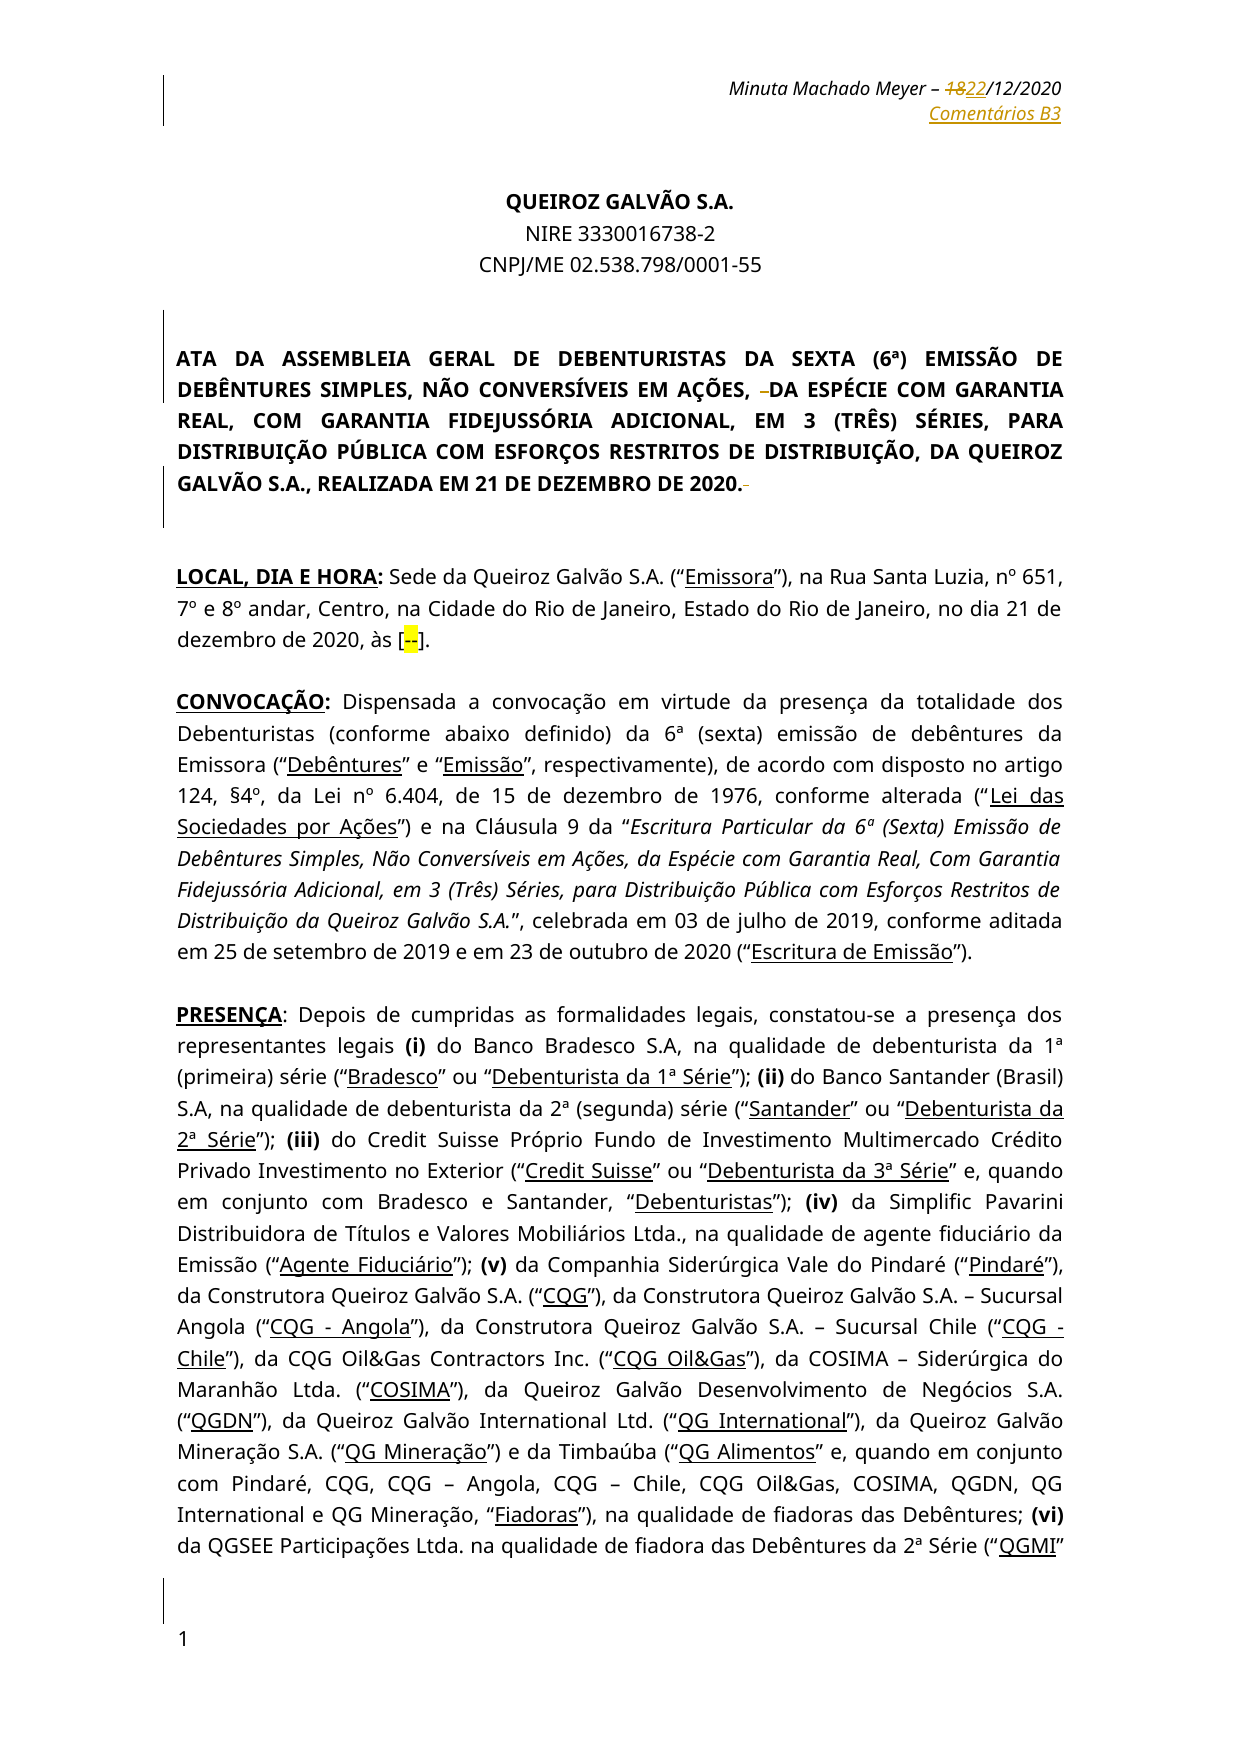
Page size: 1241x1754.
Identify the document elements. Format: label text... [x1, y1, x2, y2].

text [176, 997, 1064, 1560]
text ATA DA ASSEMBLEIA GERAL DE DEBENTURISTAS DA SEXTA (6ª) EMISSÃO DE DEBÊNTURES SIMPLES, NÃO CONVERSÍVEIS EM AÇÕES, DA ESPÉCIE COM GARANTIA REAL, COM GARANTIA FIDEJUSSÓRIA ADICIONAL, EM 3 (TRÊS) SÉRIES, PARA DISTRIBUIÇÃO PÚBLICA COM ESFORÇOS RESTRITOS DE DISTRIBUIÇÃO, DA QUEIROZ GALVÃO S.A., REALIZADA EM 21 DE DEZEMBRO DE 2020. [176, 341, 1064, 497]
text NIRE 3330016738-2 [177, 216, 1063, 247]
text LOCAL, DIA E HORA: Sede da Queiroz Galvão S.A. (“Emissora”), na Rua Santa Luzia, nº 651, 7º e 8º andar, Centro, na Cidade do Rio de Janeiro, Estado do Rio de Janeiro, no dia 21 de dezembro de 2020, às [--]. [176, 560, 1064, 653]
text CNPJ/ME 02.538.798/0001-55 [177, 247, 1063, 278]
text CONVOCAÇÃO: Dispensada a convocação em virtude da presença da totalidade dos Debenturistas (conforme abaixo definido) da 6ª (sexta) emissão de debêntures da Emissora (“Debêntures” e “Emissão”, respectivamente), de acordo com disposto no artigo 124, §4º, da Lei nº 6.404, de 15 de dezembro de 1976, conforme alterada (“Lei das Sociedades por Ações”) e na Cláusula 9 da “Escritura Particular da 6ª (Sexta) Emissão de Debêntures Simples, Não Conversíveis em Ações, da Espécie com Garantia Real, Com Garantia Fidejussória Adicional, em 3 (Três) Séries, para Distribuição Pública com Esforços Restritos de Distribuição da Queiroz Galvão S.A.”, celebrada em 03 de julho de 2019, conforme aditada em 25 de setembro de 2019 e em 23 de outubro de 2020 (“Escritura de Emissão”). [176, 685, 1064, 966]
text QUEIROZ GALVÃO S.A. [177, 185, 1062, 216]
